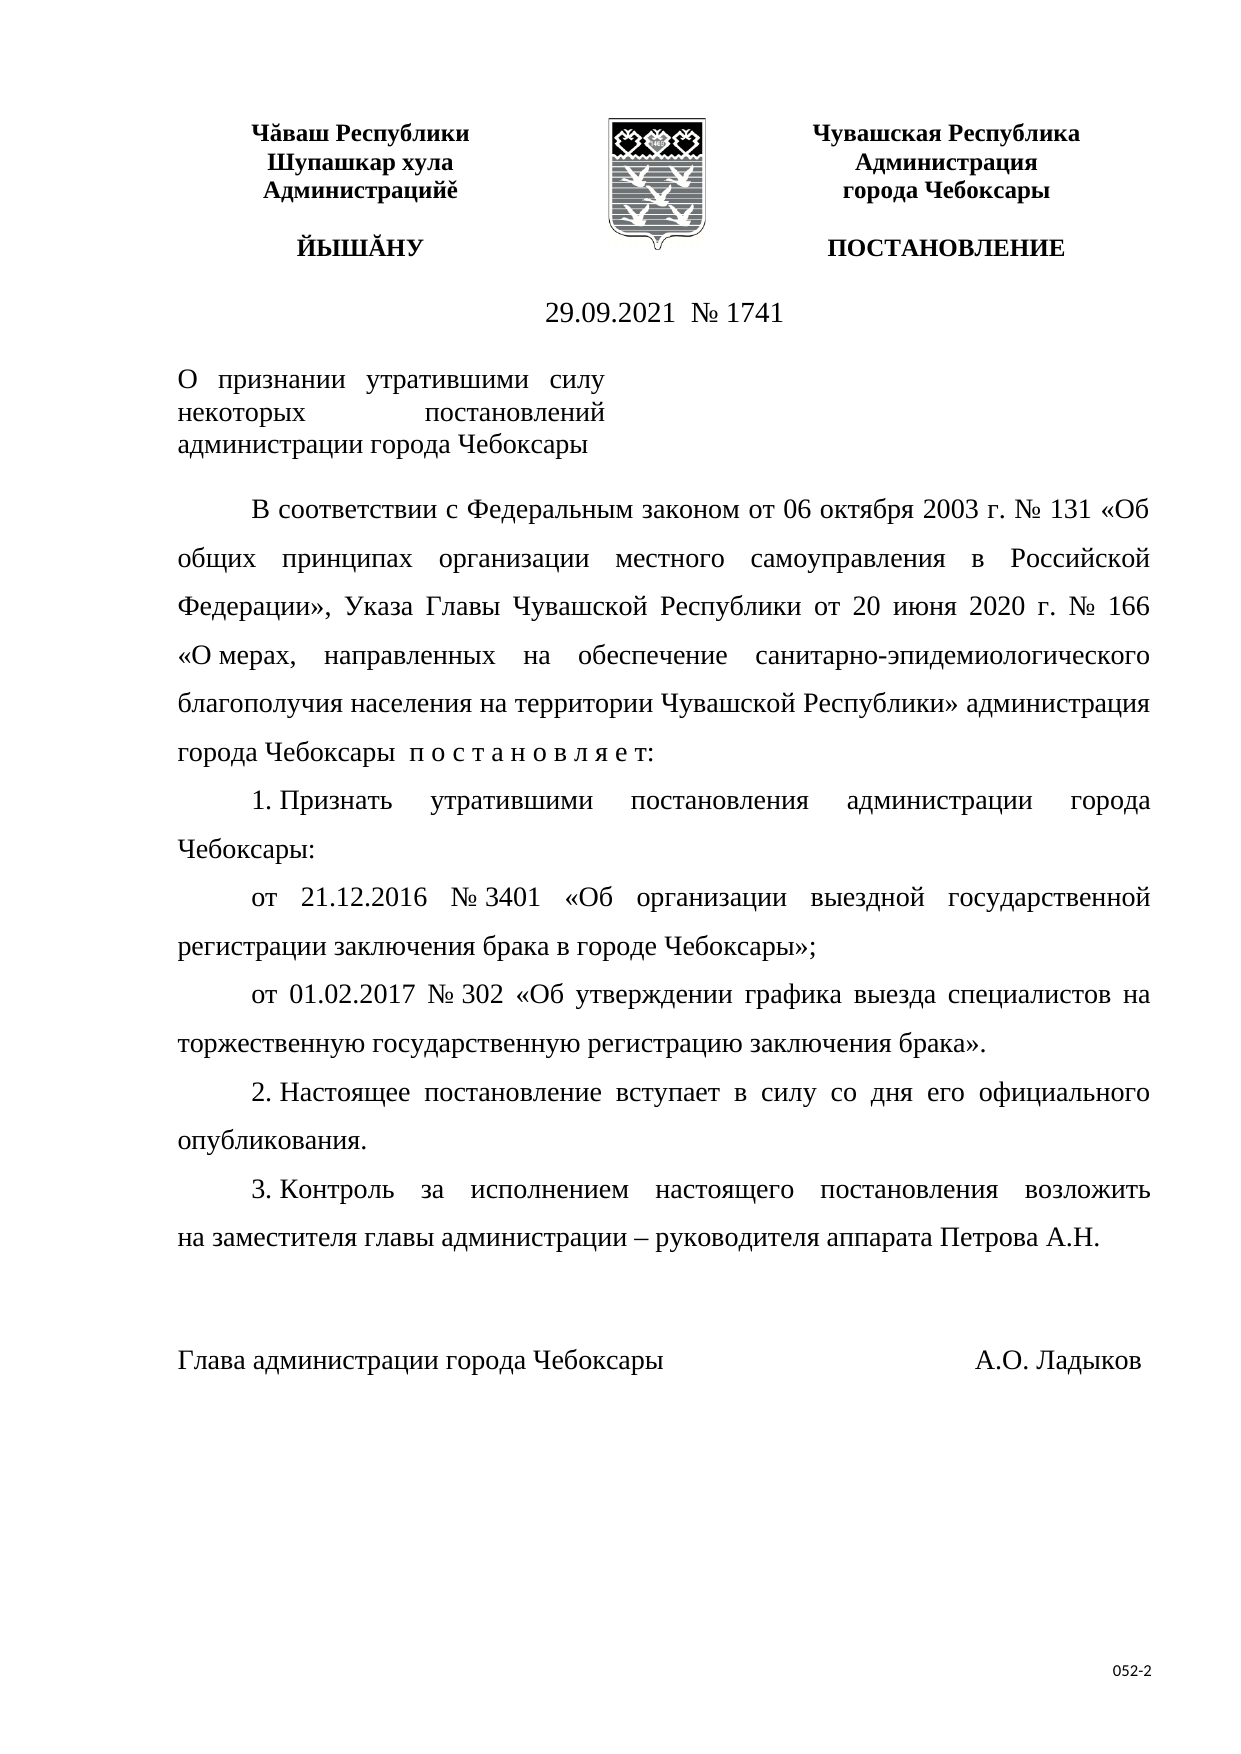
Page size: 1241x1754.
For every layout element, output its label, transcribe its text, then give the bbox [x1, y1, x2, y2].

text В соответствии с Федеральным законом от 06 октября 2003 г. № 131 «Об общих принципах организации местного самоуправления в Российской Федерации», Указа Главы Чувашской Республики от 20 июня 2020 г. № 166 «О мерах, направленных на обеспечение санитарно-эпидемиологического благополучия населения на территории Чувашской Республики» администрация города Чебоксары п о с т а н о в л я е т: [177, 492, 1152, 767]
list 3. Контроль за исполнением настоящего постановления возложить на заместителя главы администрации – руководителя аппарата Петрова А.Н. [177, 1172, 1152, 1253]
text О признании утратившими силу некоторых постановлений администрации города Чебоксары [177, 362, 605, 460]
list Глава администрации города Чебоксары А.О. Ладыков [177, 1343, 1152, 1376]
table_header Чувашская Республика Администрация города Чебоксары ПОСТАНОВЛЕНИЕ [770, 118, 1123, 262]
list 2. Настоящее постановление вступает в силу со дня его официального опубликования. [177, 1074, 1152, 1156]
text 29.09.2021 № 1741 [177, 295, 1152, 329]
table_header [545, 118, 770, 262]
list от 21.12.2016 № 3401 «Об организации выездной государственной регистрации заключения брака в городе Чебоксары»; [177, 880, 1152, 961]
picture [608, 118, 706, 250]
list 1. Признать утратившими постановления администрации города Чебоксары: [177, 783, 1152, 864]
list от 01.02.2017 № 302 «Об утверждении графика выезда специалистов на торжественную государственную регистрацию заключения брака». [177, 977, 1152, 1058]
table_header Чăваш Республики Шупашкар хула Администрацийě ЙЫШĂНУ [176, 118, 545, 262]
